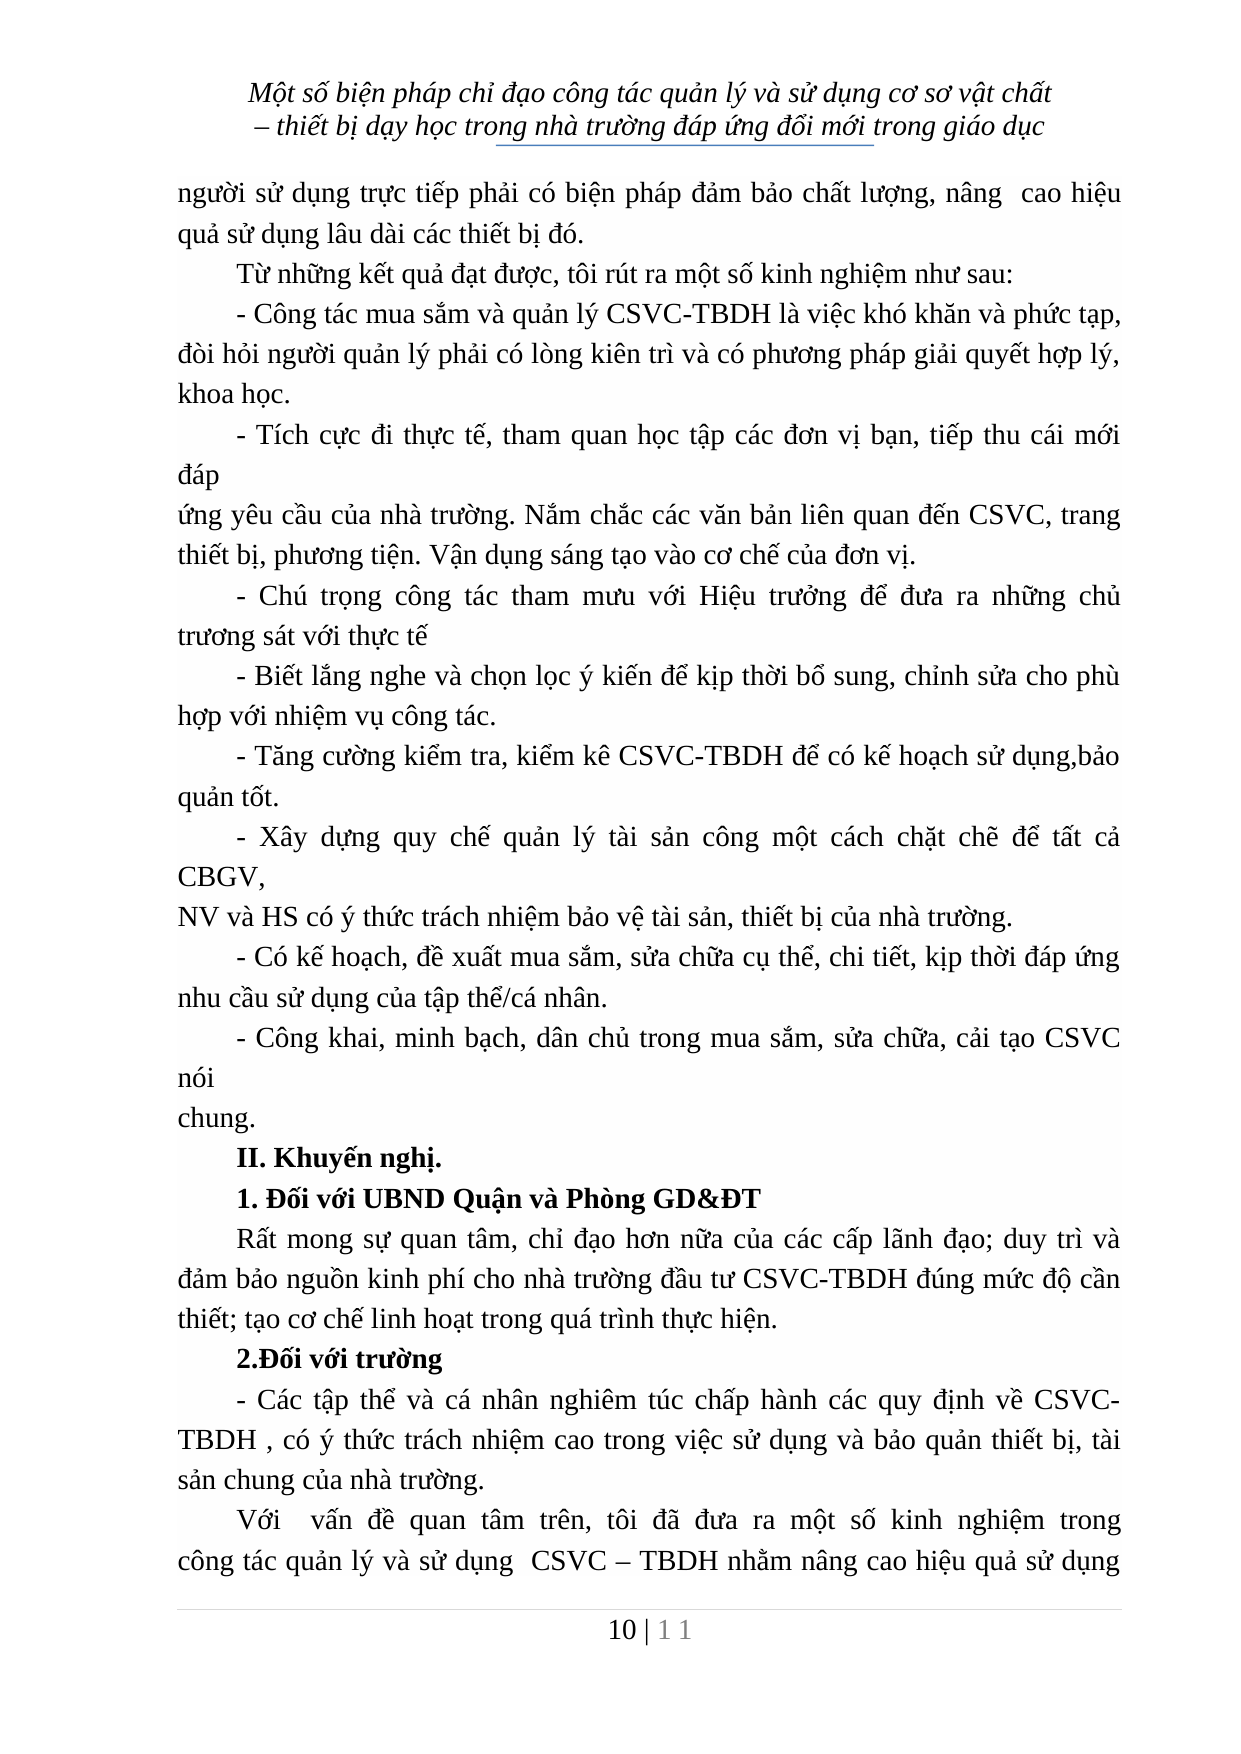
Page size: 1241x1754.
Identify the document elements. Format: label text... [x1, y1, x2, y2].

text Từ những kết quả đạt được, tôi rút ra một số kinh nghiệm như sau: [177, 256, 1122, 289]
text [177, 1502, 1122, 1576]
text - Chú trọng công tác tham mưu với Hiệu trưởng để đưa ra những chủ trương sát với thực tế [177, 578, 1122, 651]
text - Các tập thể và cá nhân nghiêm túc chấp hành các quy định về CSVC-TBDH , có ý thức trách nhiệm cao trong việc sử dụng và bảo quản thiết bị, tài sản chung của nhà trường. [177, 1382, 1122, 1496]
text - Tăng cường kiểm tra, kiểm kê CSVC-TBDH để có kế hoạch sử dụng,bảo quản tốt. [177, 738, 1122, 812]
text II. Khuyến nghị. [177, 1141, 1122, 1174]
text - Tích cực đi thực tế, tham quan học tập các đơn vị bạn, tiếp thu cái mới đáp ứng yêu cầu của nhà trường. Nắm chắc các văn bản liên quan đến CSVC, trang thiết bị, phương tiện. Vận dụng sáng tạo vào cơ chế của đơn vị. [177, 417, 1122, 571]
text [177, 176, 1122, 249]
text Rất mong sự quan tâm, chỉ đạo hơn nữa của các cấp lãnh đạo; duy trì và đảm bảo nguồn kinh phí cho nhà trường đầu tư CSVC-TBDH đúng mức độ cần thiết; tạo cơ chế linh hoạt trong quá trình thực hiện. [177, 1221, 1122, 1335]
text - Có kế hoạch, đề xuất mua sắm, sửa chữa cụ thể, chi tiết, kịp thời đáp ứng nhu cầu sử dụng của tập thể/cá nhân. [177, 939, 1122, 1013]
text - Công khai, minh bạch, dân chủ trong mua sắm, sửa chữa, cải tạo CSVC nói chung. [177, 1020, 1122, 1134]
text 1. Đối với UBND Quận và Phòng GD&ĐT [177, 1181, 1122, 1214]
text - Xây dựng quy chế quản lý tài sản công một cách chặt chẽ để tất cả CBGV, NV và HS có ý thức trách nhiệm bảo vệ tài sản, thiết bị của nhà trường. [177, 819, 1122, 933]
text - Công tác mua sắm và quản lý CSVC-TBDH là việc khó khăn và phức tạp, đòi hỏi người quản lý phải có lòng kiên trì và có phương pháp giải quyết hợp lý, khoa học. [177, 296, 1122, 410]
text 2.Đối với trường [177, 1342, 1122, 1375]
text - Biết lắng nghe và chọn lọc ý kiến để kịp thời bổ sung, chỉnh sửa cho phù hợp với nhiệm vụ công tác. [177, 658, 1122, 732]
